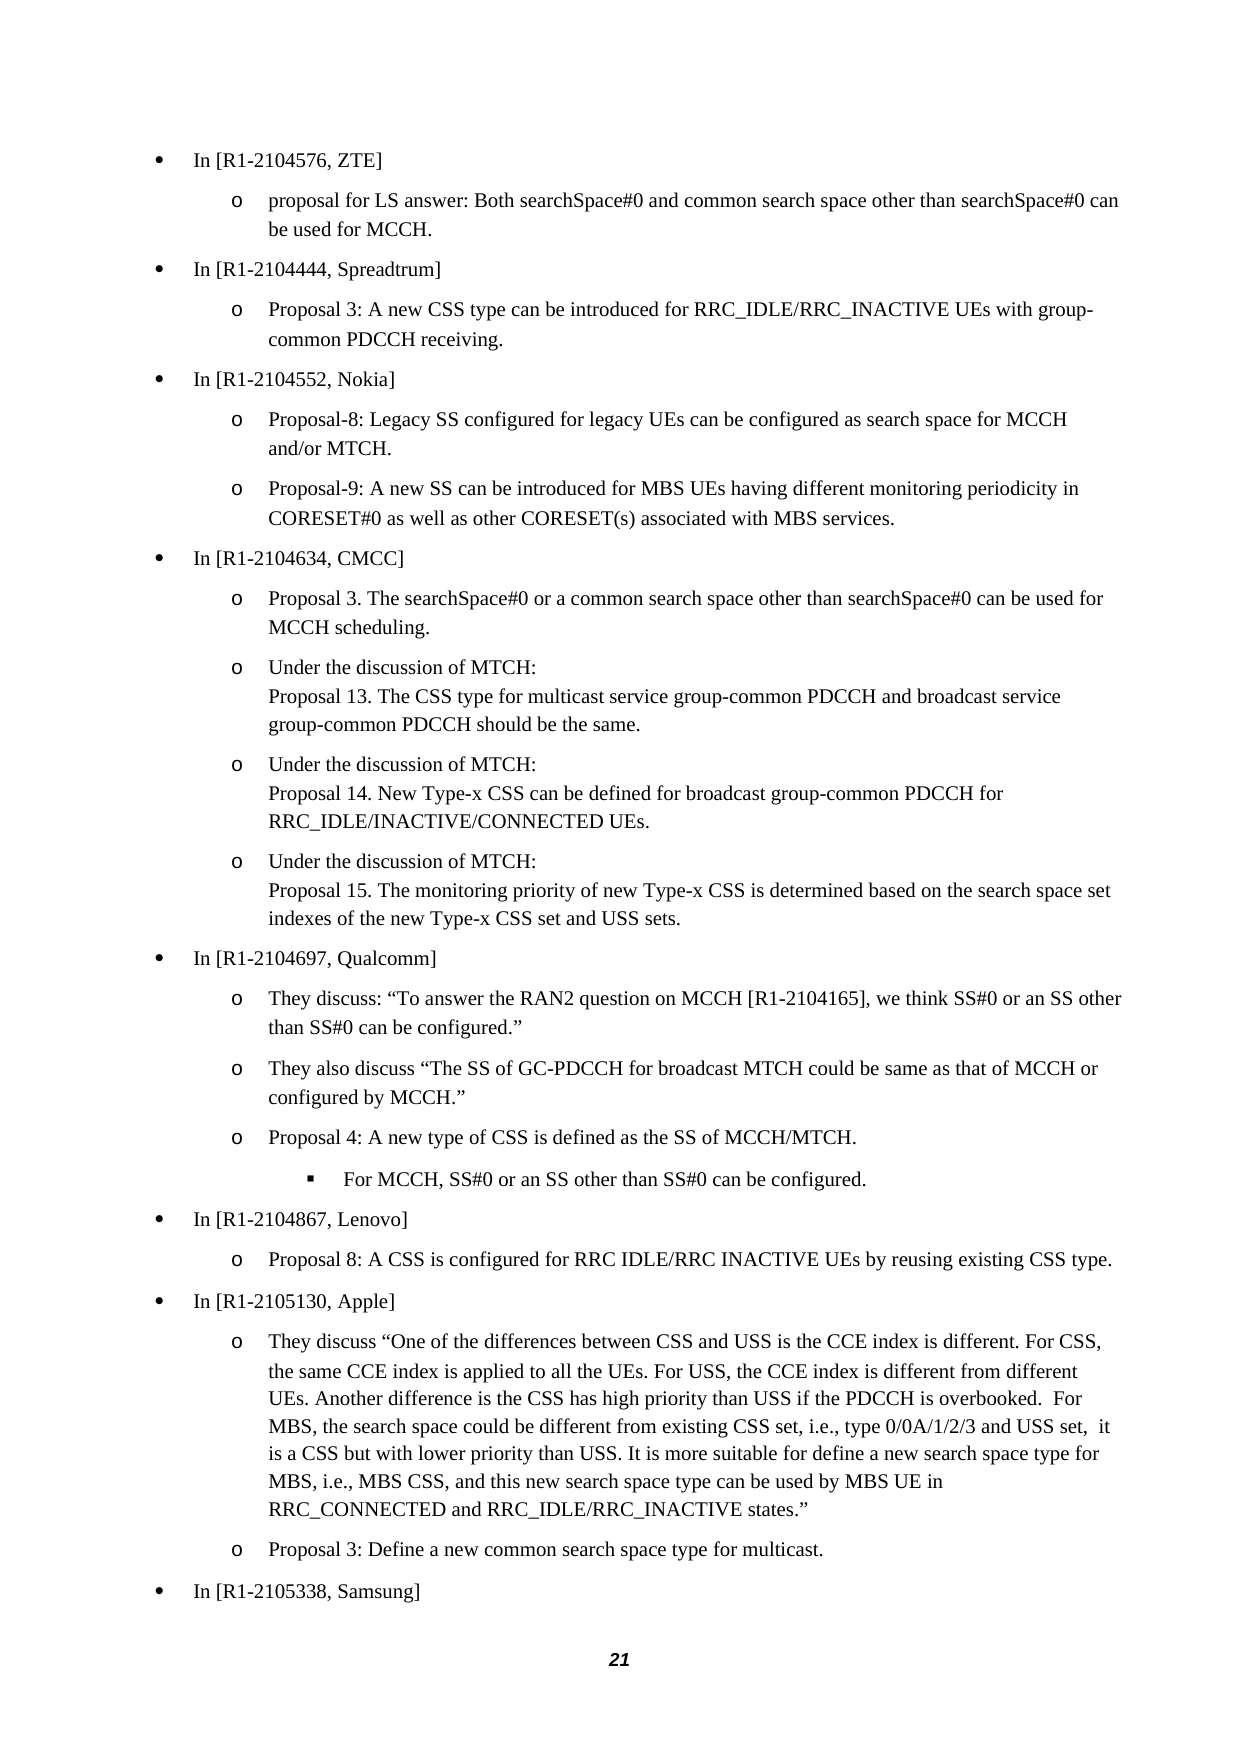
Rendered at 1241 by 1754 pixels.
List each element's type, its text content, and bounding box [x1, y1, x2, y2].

list Proposal 3: A new CSS type can be introduced for RRC_IDLE/RRC_INACTIVE UEs with group-common PDCCH receiving. [231, 297, 1122, 351]
list In [R1-2105130, Apple] [156, 1289, 1122, 1313]
list In [R1-2104697, Qualcomm] [156, 946, 1122, 970]
list Under the discussion of MTCH: Proposal 15. The monitoring priority of new Type-x CSS is determined based on the search space set indexes of the new Type-x CSS set and USS sets. [231, 849, 1122, 930]
list In [R1-2104552, Nokia] [156, 367, 1122, 391]
list They also discuss “The SS of GC-PDCCH for broadcast MTCH could be same as that of MCCH or configured by MCCH.” [231, 1055, 1122, 1109]
list In [R1-2104634, CMCC] [156, 546, 1122, 569]
list Under the discussion of MTCH: Proposal 13. The CSS type for multicast service group-common PDCCH and broadcast service group-common PDCCH should be the same. [231, 655, 1122, 736]
list Proposal 4: A new type of CSS is defined as the SS of MCCH/MTCH. [231, 1125, 1122, 1151]
list For MCCH, SS#0 or an SS other than SS#0 can be configured. [306, 1167, 1122, 1191]
list Proposal 3: Define a new common search space type for multicast. [231, 1537, 1122, 1562]
list They discuss: “To answer the RAN2 question on MCCH [R1-2104165], we think SS#0 or an SS other than SS#0 can be configured.” [231, 986, 1122, 1039]
list Proposal-9: A new SS can be introduced for MBS UEs having different monitoring periodicity in CORESET#0 as well as other CORESET(s) associated with MBS services. [231, 476, 1122, 529]
list Proposal 3. The searchSpace#0 or a common search space other than searchSpace#0 can be used for MCCH scheduling. [231, 586, 1122, 639]
list In [R1-2104867, Lenovo] [156, 1207, 1122, 1231]
list They discuss “One of the differences between CSS and USS is the CCE index is different. For CSS, the same CCE index is applied to all the UEs. For USS, the CCE index is different from different UEs. Another difference is the CSS has high priority than USS if the PDCCH is overbooked. For MBS, the search space could be different from existing CSS set, i.e., type 0/0A/1/2/3 and USS set, it is a CSS but with lower priority than USS. It is more suitable for define a new search space type for MBS, i.e., MBS CSS, and this new search space type can be used by MBS UE in RRC_CONNECTED and RRC_IDLE/RRC_INACTIVE states.” [231, 1329, 1122, 1521]
list Proposal 8: A CSS is configured for RRC IDLE/RRC INACTIVE UEs by reusing existing CSS type. [231, 1247, 1122, 1273]
list In [R1-2105338, Samsung] [156, 1579, 1122, 1603]
list proposal for LS answer: Both searchSpace#0 and common search space other than searchSpace#0 can be used for MCCH. [231, 188, 1122, 241]
list Under the discussion of MTCH: Proposal 14. New Type-x CSS can be defined for broadcast group-common PDCCH for RRC_IDLE/INACTIVE/CONNECTED UEs. [231, 752, 1122, 833]
list Proposal-8: Legacy SS configured for legacy UEs can be configured as search space for MCCH and/or MTCH. [231, 407, 1122, 460]
list In [R1-2104576, ZTE] [156, 148, 1122, 172]
list In [R1-2104444, Spreadtrum] [156, 257, 1122, 281]
